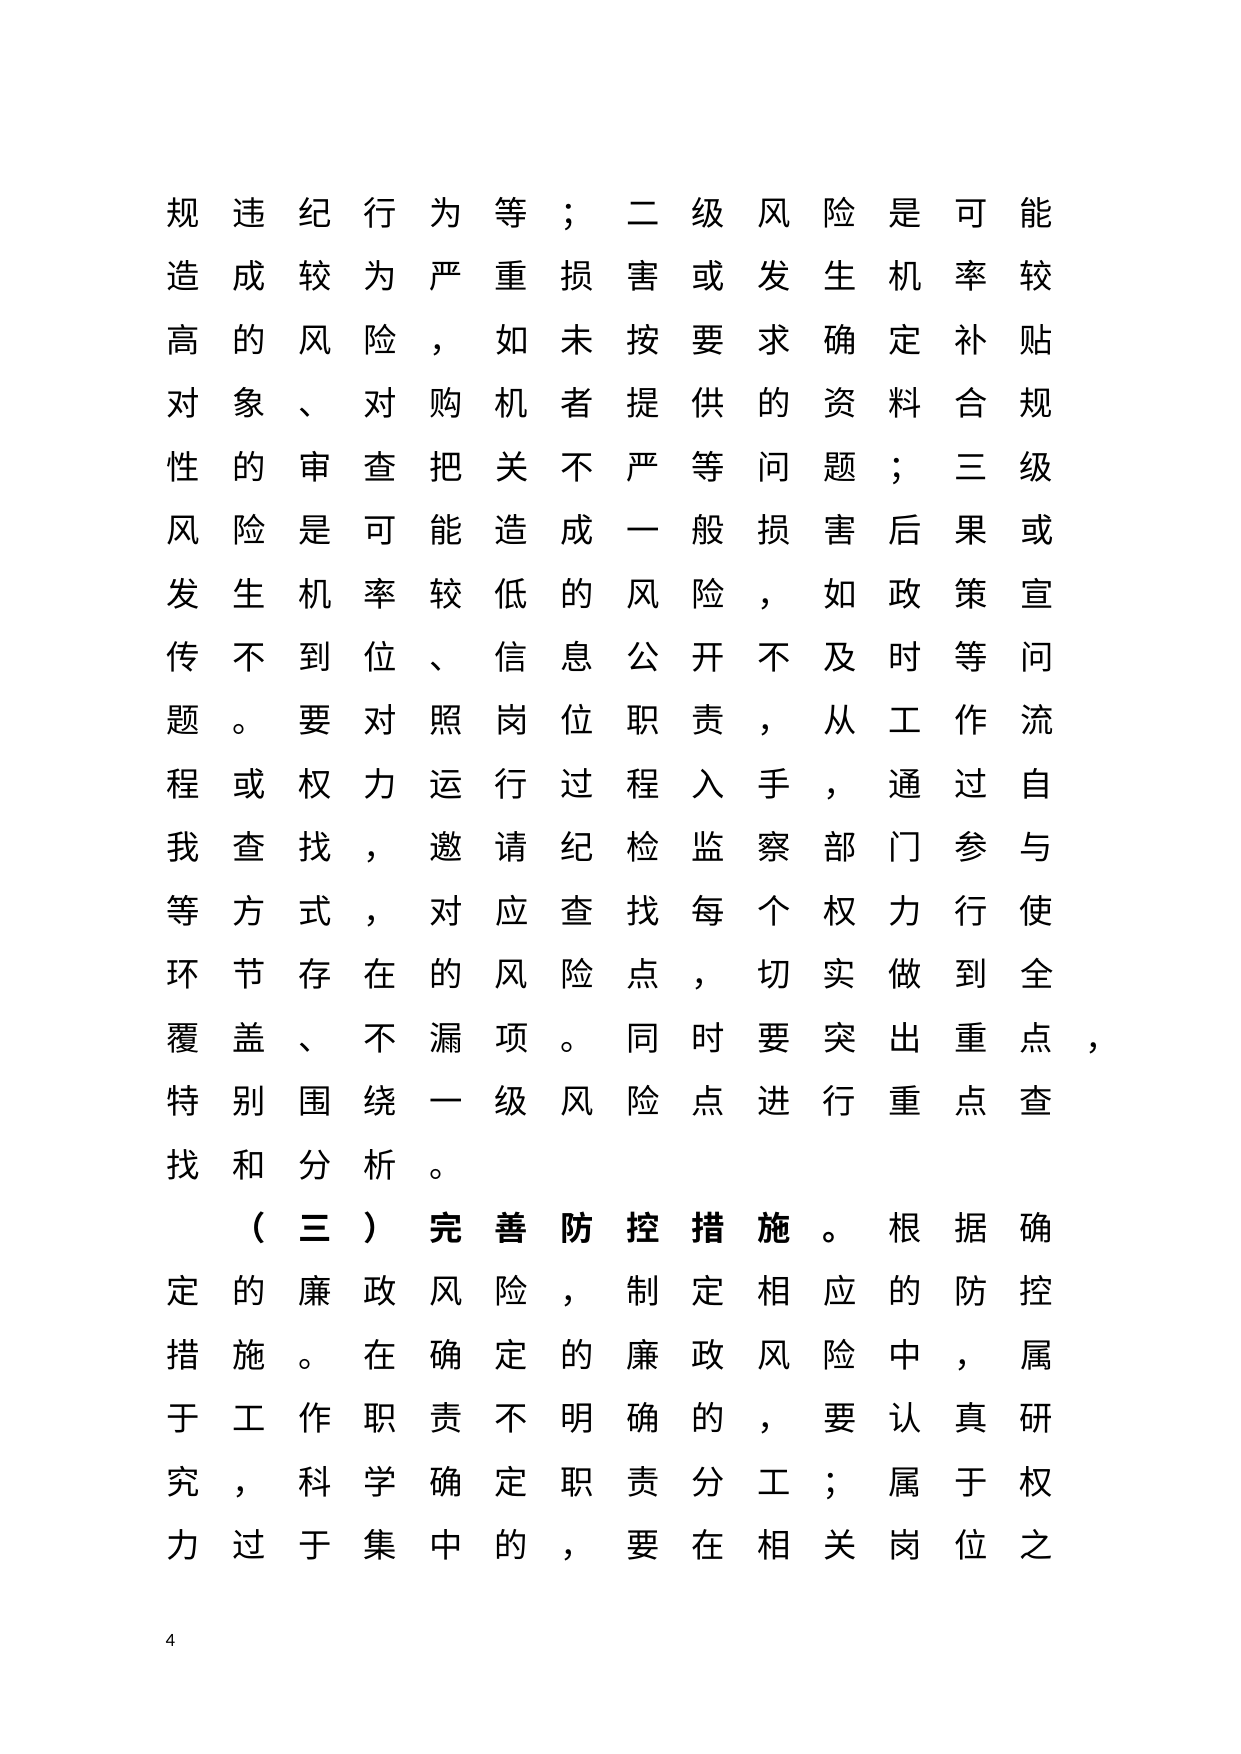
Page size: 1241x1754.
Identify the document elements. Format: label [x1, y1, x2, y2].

text [167, 179, 1085, 1194]
text [167, 1194, 1085, 1575]
